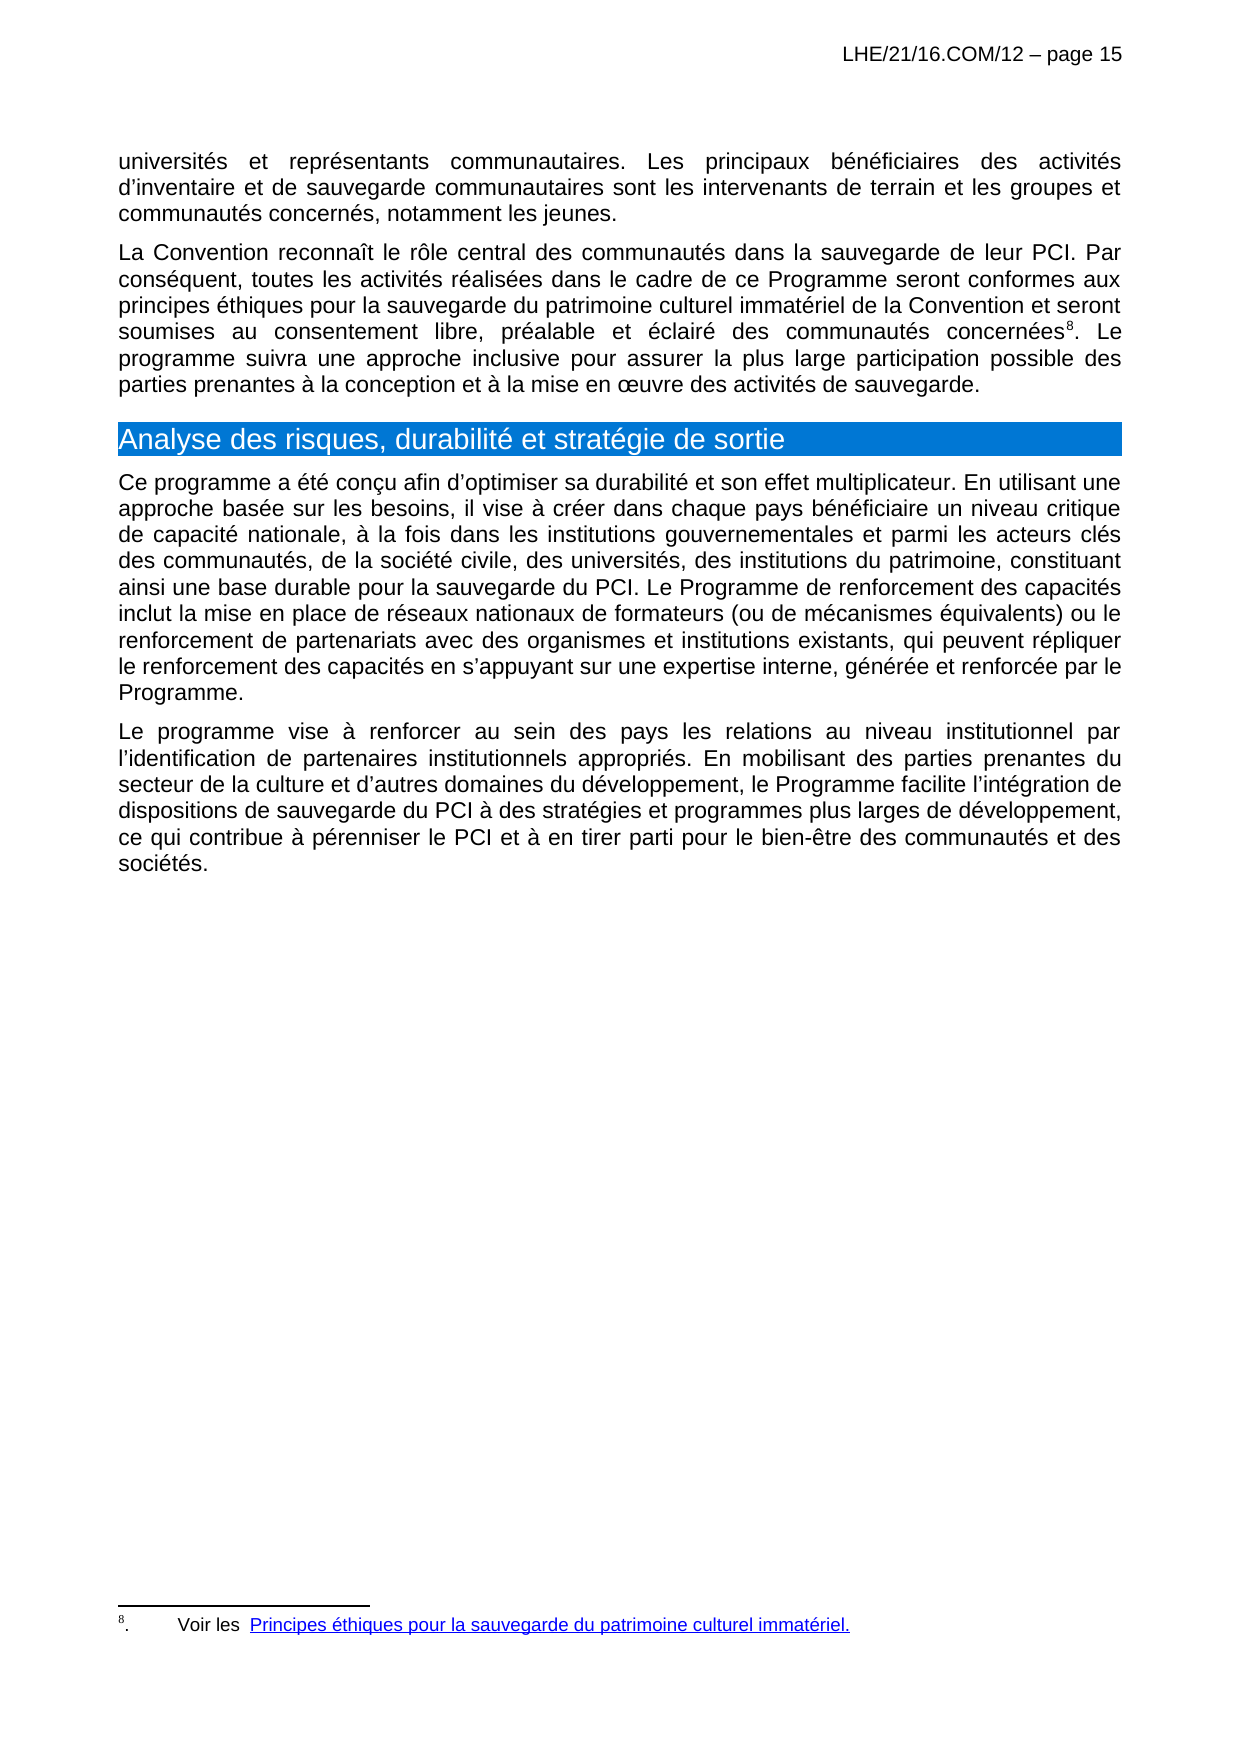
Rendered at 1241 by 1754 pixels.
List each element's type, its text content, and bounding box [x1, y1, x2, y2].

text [118, 148, 1122, 227]
text Analyse des risques, durabilité et stratégie de sortie [118, 422, 1122, 456]
text La Convention reconnaît le rôle central des communautés dans la sauvegarde de leur PCI. Par conséquent, toutes les activités réalisées dans le cadre de ce Programme seront conformes aux principes éthiques pour la sauvegarde du patrimoine culturel immatériel de la Convention et seront soumises au consentement libre, préalable et éclairé des communautés concernées. Le programme suivra une approche inclusive pour assurer la plus large participation possible des parties prenantes à la conception et à la mise en œuvre des activités de sauvegarde. [118, 239, 1122, 397]
text Ce programme a été conçu afin d’optimiser sa durabilité et son effet multiplicateur. En utilisant une approche basée sur les besoins, il vise à créer dans chaque pays bénéficiaire un niveau critique de capacité nationale, à la fois dans les institutions gouvernementales et parmi les acteurs clés des communautés, de la société civile, des universités, des institutions du patrimoine, constituant ainsi une base durable pour la sauvegarde du PCI. Le Programme de renforcement des capacités inclut la mise en place de réseaux nationaux de formateurs (ou de mécanismes équivalents) ou le renforcement de partenariats avec des organismes et institutions existants, qui peuvent répliquer le renforcement des capacités en s’appuyant sur une expertise interne, générée et renforcée par le Programme. [118, 468, 1122, 706]
text Le programme vise à renforcer au sein des pays les relations au niveau institutionnel par l’identification de partenaires institutionnels appropriés. En mobilisant des parties prenantes du secteur de la culture et d’autres domaines du développement, le Programme facilite l’intégration de dispositions de sauvegarde du PCI à des stratégies et programmes plus larges de développement, ce qui contribue à pérenniser le PCI et à en tirer parti pour le bien-être des communautés et des sociétés. [118, 718, 1122, 876]
